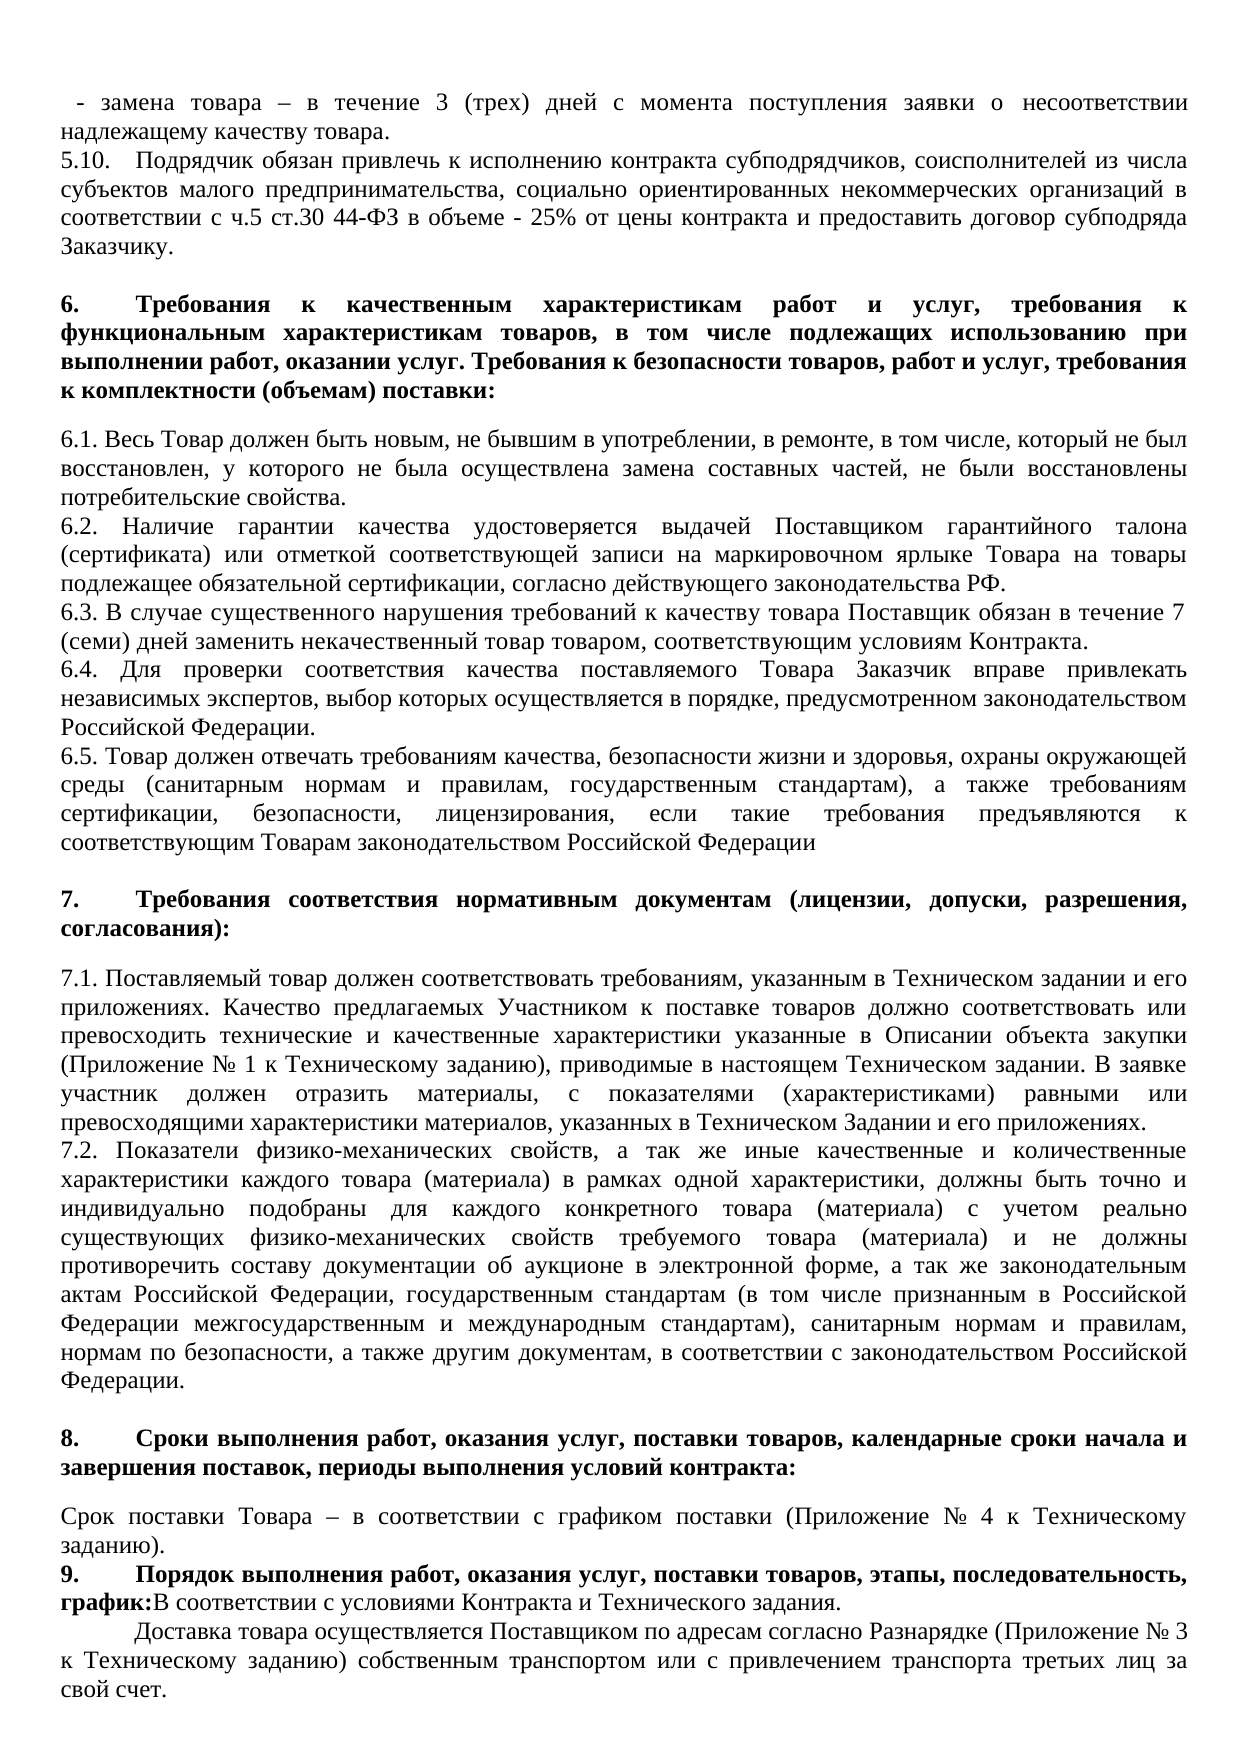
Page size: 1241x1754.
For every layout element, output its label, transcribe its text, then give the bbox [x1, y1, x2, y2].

text 6.1. Весь Товар должен быть новым, не бывшим в употреблении, в ремонте, в том числе, который не был восстановлен, у которого не была осуществлена замена составных частей, не были восстановлены потребительские свойства. [60, 424, 1188, 511]
text Срок поставки Товара – в соответствии с графиком поставки (Приложение № 4 к Техническому заданию). [60, 1501, 1188, 1559]
text 6.4. Для проверки соответствия качества поставляемого Товара Заказчик вправе привлекать независимых экспертов, выбор которых осуществляется в порядке, предусмотренном законодательством Российской Федерации. [60, 654, 1188, 741]
text 5.10. Подрядчик обязан привлечь к исполнению контракта субподрядчиков, соисполнителей из числа субъектов малого предпринимательства, социально ориентированных некоммерческих организаций в соответствии с ч.5 ст.30 44-ФЗ в объеме - 25% от цены контракта и предоставить договор субподряда Заказчику. [60, 145, 1188, 260]
text 6.2. Наличие гарантии качества удостоверяется выдачей Поставщиком гарантийного талона (сертификата) или отметкой соответствующей записи на маркировочном ярлыке Товара на товары подлежащее обязательной сертификации, согласно действующего законодательства РФ. [60, 511, 1188, 597]
text 7.1. Поставляемый товар должен соответствовать требованиям, указанным в Техническом задании и его приложениях. Качество предлагаемых Участником к поставке товаров должно соответствовать или превосходить технические и качественные характеристики указанные в Описании объекта закупки (Приложение № 1 к Техническому заданию), приводимые в настоящем Техническом задании. В заявке участник должен отразить материалы, с показателями (характеристиками) равными или превосходящими характеристики материалов, указанных в Техническом Задании и его приложениях. [60, 963, 1188, 1135]
text 6.3. В случае существенного нарушения требований к качеству товара Поставщик обязан в течение 7 (семи) дней заменить некачественный товар товаром, соответствующим условиям Контракта. [60, 597, 1188, 654]
list Порядок выполнения работ, оказания услуг, поставки товаров, этапы, последовательность, график:В соответствии с условиями Контракта и Технического задания. [60, 1559, 1188, 1616]
text Доставка товара осуществляется Поставщиком по адресам согласно Разнарядке (Приложение № 3 к Техническому заданию) собственным транспортом или с привлечением транспорта третьих лиц за свой счет. [60, 1616, 1188, 1702]
text 6.5. Товар должен отвечать требованиям качества, безопасности жизни и здоровья, охраны окружающей среды (санитарным нормам и правилам, государственным стандартам), а также требованиям сертификации, безопасности, лицензирования, если такие требования предъявляются к соответствующим Товарам законодательством Российской Федерации [60, 741, 1188, 856]
text - замена товара – в течение 3 (трех) дней с момента поступления заявки о несоответствии надлежащему качеству товара. [60, 87, 1188, 145]
list Требования к качественным характеристикам работ и услуг, требования к функциональным характеристикам товаров, в том числе подлежащих использованию при выполнении работ, оказании услуг. Требования к безопасности товаров, работ и услуг, требования к комплектности (объемам) поставки: [60, 289, 1188, 404]
text 7.2. Показатели физико-механических свойств, а так же иные качественные и количественные характеристики каждого товара (материала) в рамках одной характеристики, должны быть точно и индивидуально подобраны для каждого конкретного товара (материала) с учетом реально существующих физико-механических свойств требуемого товара (материала) и не должны противоречить составу документации об аукционе в электронной форме, а так же законодательным актам Российской Федерации, государственным стандартам (в том числе признанным в Российской Федерации межгосударственным и международным стандартам), санитарным нормам и правилам, нормам по безопасности, а также другим документам, в соответствии с законодательством Российской Федерации. [60, 1135, 1188, 1394]
list Сроки выполнения работ, оказания услуг, поставки товаров, календарные сроки начала и завершения поставок, периоды выполнения условий контракта: [60, 1423, 1188, 1480]
list Требования соответствия нормативным документам (лицензии, допуски, разрешения, согласования): [60, 884, 1188, 942]
